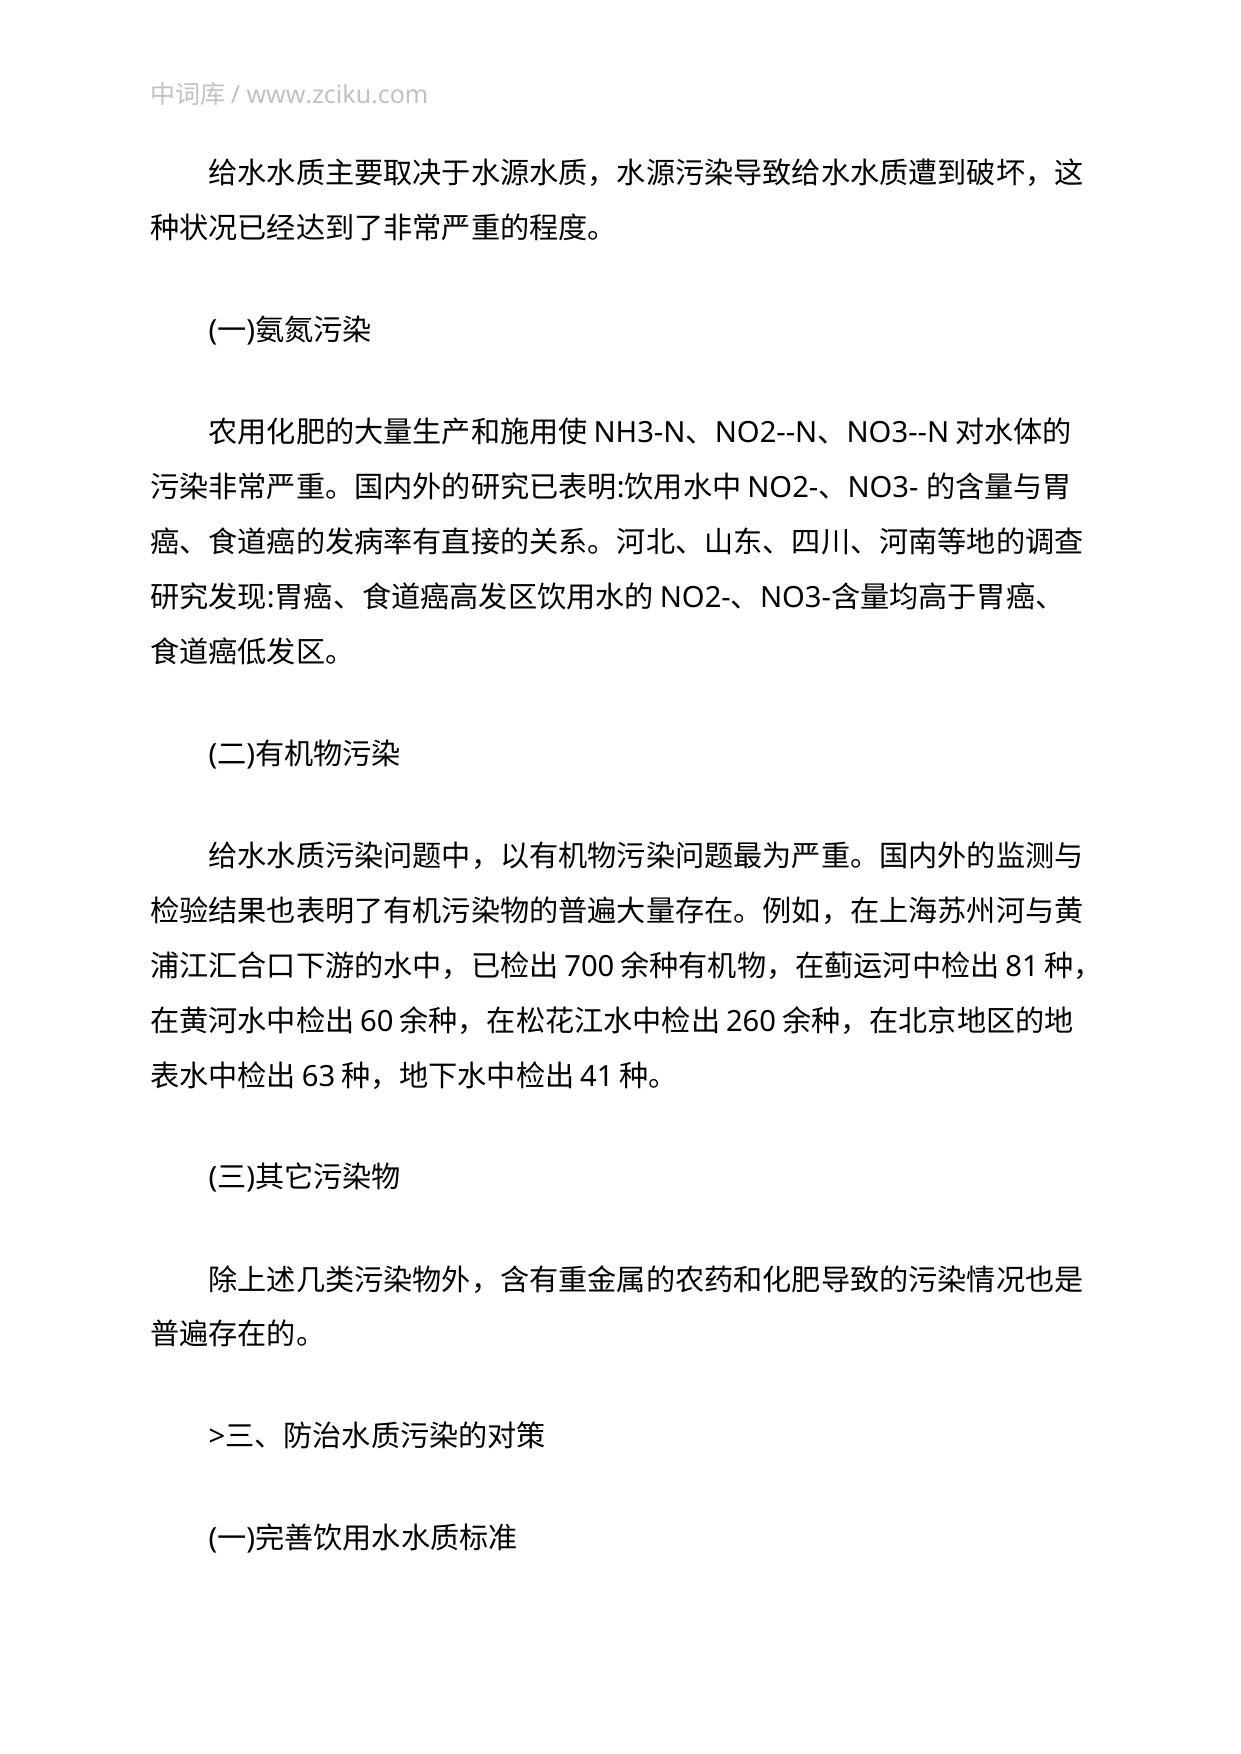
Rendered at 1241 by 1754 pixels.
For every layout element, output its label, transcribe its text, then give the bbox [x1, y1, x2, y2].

text 农用化肥的大量生产和施用使NH3-N、NO2--N、NO3--N对水体的污染非常严重。国内外的研究已表明:饮用水中NO2-、NO3- 的含量与胃癌、食道癌的发病率有直接的关系。河北、山东、四川、河南等地的调查研究发现:胃癌、食道癌高发区饮用水的NO2-、NO3-含量均高于胃癌、食道癌低发区。 [150, 409, 1090, 671]
text (二)有机物污染 [150, 730, 1090, 773]
text (三)其它污染物 [150, 1154, 1090, 1196]
text >三、防治水质污染的对策 [150, 1413, 1090, 1455]
text 除上述几类污染物外，含有重金属的农药和化肥导致的污染情况也是普遍存在的。 [150, 1256, 1090, 1353]
text (一)完善饮用水水质标准 [150, 1515, 1090, 1557]
text 给水水质主要取决于水源水质，水源污染导致给水水质遭到破坏，这种状况已经达到了非常严重的程度。 [150, 150, 1090, 247]
text 给水水质污染问题中，以有机物污染问题最为严重。国内外的监测与检验结果也表明了有机污染物的普遍大量存在。例如，在上海苏州河与黄浦江汇合口下游的水中，已检出700余种有机物，在蓟运河中检出81种，在黄河水中检出60余种，在松花江水中检出260余种，在北京地区的地表水中检出63种，地下水中检出41种。 [150, 832, 1090, 1094]
text (一)氨氮污染 [150, 307, 1090, 349]
